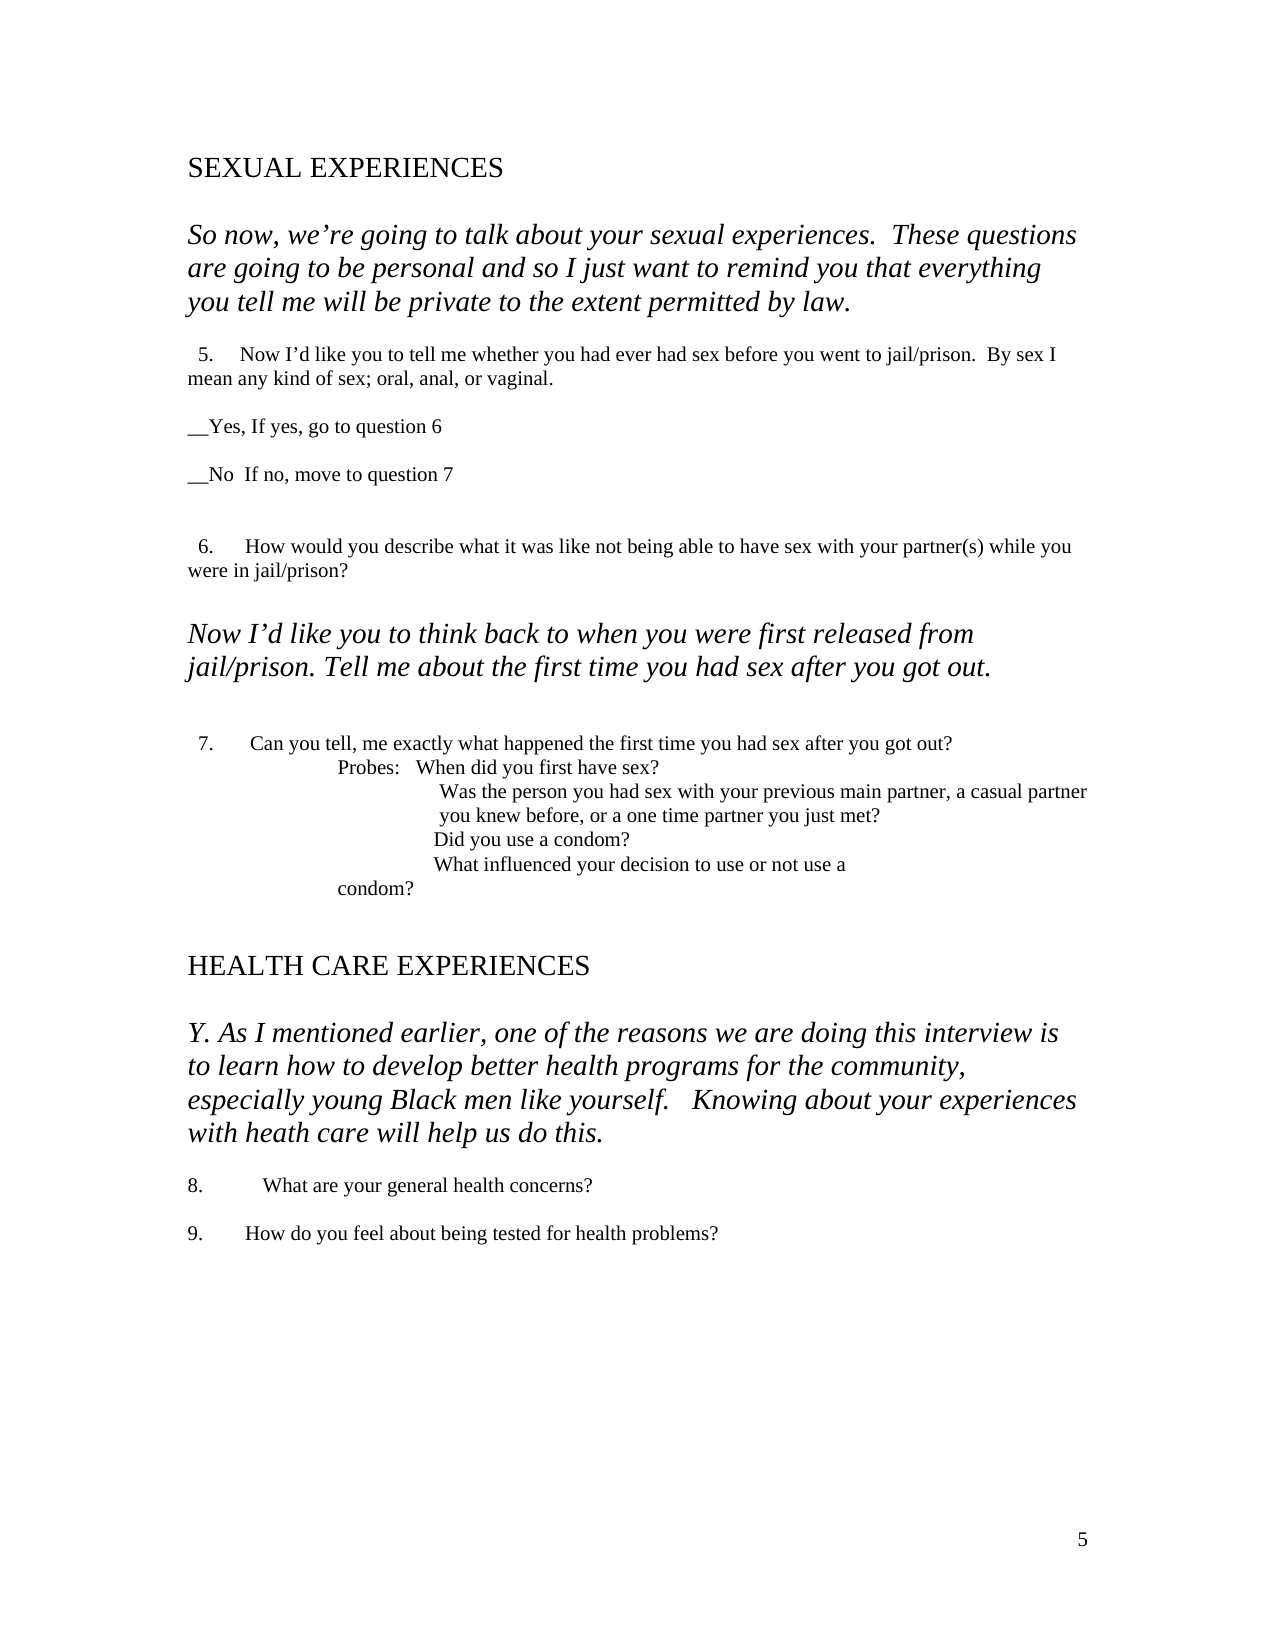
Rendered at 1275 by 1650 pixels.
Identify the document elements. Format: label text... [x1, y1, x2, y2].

text Y. As I mentioned earlier, one of the reasons we are doing this interview is to learn how to develop better health programs for the community, especially young Black men like yourself. Knowing about your experiences with heath care will help us do this. [187, 1015, 1087, 1149]
text Now I’d like you to think back to when you were first released from jail/prison. Tell me about the first time you had sex after you got out. [187, 616, 1087, 683]
text Probes: When did you first have sex? [337, 755, 1087, 779]
text So now, we’re going to talk about your sexual experiences. These questions are going to be personal and so I just want to remind you that everything you tell me will be private to the extent permitted by law. [187, 217, 1087, 318]
text 6. How would you describe what it was like not being able to have sex with your partner(s) while you were in jail/prison? [187, 534, 1087, 582]
text Was the person you had sex with your previous main partner, a casual partner you knew before, or a one time partner you just met? [439, 779, 1087, 827]
text 8. What are your general health concerns? [187, 1173, 1087, 1197]
text SEXUAL EXPERIENCES [187, 150, 1087, 183]
text Did you use a condom? [337, 827, 1087, 851]
text HEALTH CARE EXPERIENCES [187, 948, 1087, 981]
text __No If no, move to question 7 [187, 462, 1087, 486]
text What influenced your decision to use or not use a condom? [337, 851, 1087, 899]
text 7. Can you tell, me exactly what happened the first time you had sex after you got out? [187, 731, 1087, 755]
text 9. How do you feel about being tested for health problems? [187, 1221, 1087, 1245]
text __Yes, If yes, go to question 6 [187, 414, 1087, 438]
text 5. Now I’d like you to tell me whether you had ever had sex before you went to jail/prison. By sex I mean any kind of sex; oral, anal, or vaginal. [187, 342, 1087, 390]
